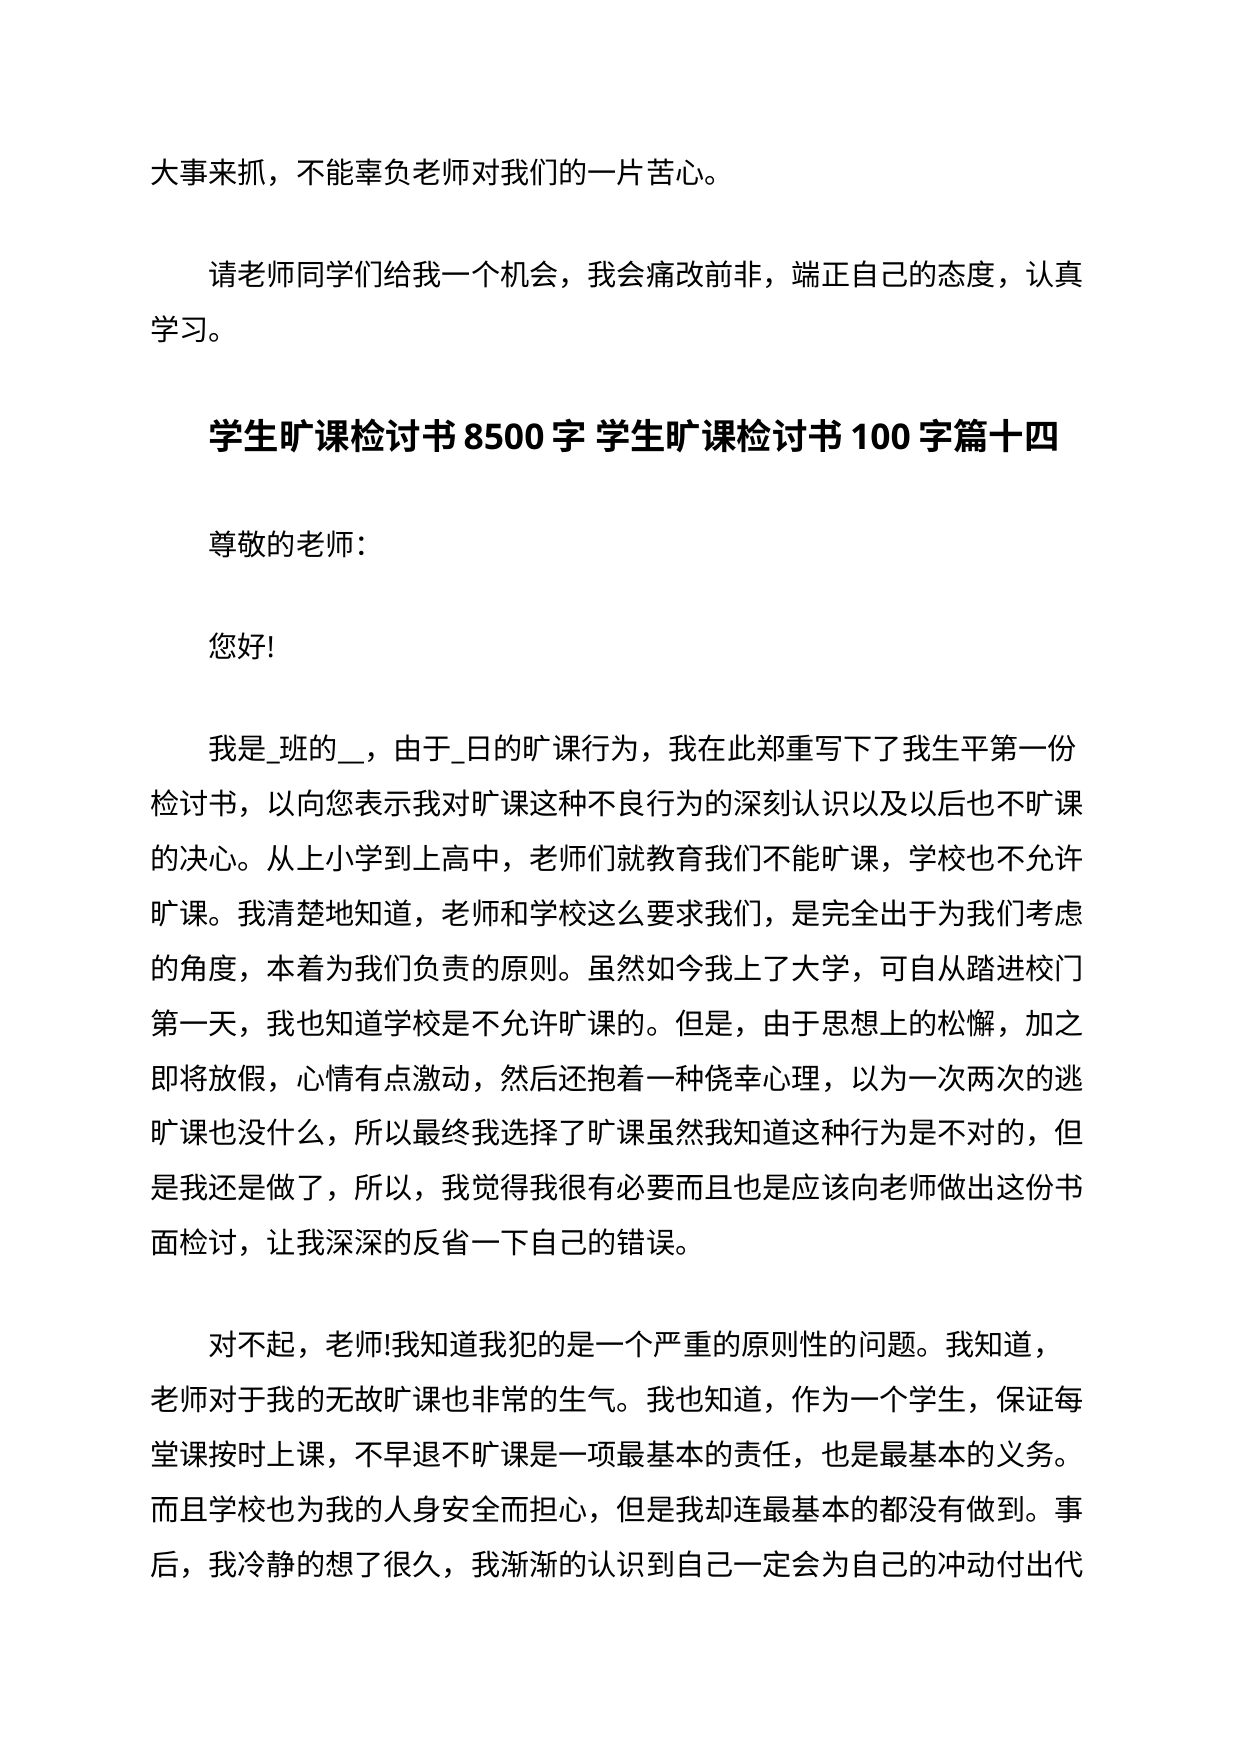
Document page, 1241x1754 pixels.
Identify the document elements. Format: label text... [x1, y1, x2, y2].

text 我是_班的__，由于_日的旷课行为，我在此郑重写下了我生平第一份检讨书，以向您表示我对旷课这种不良行为的深刻认识以及以后也不旷课的决心。从上小学到上高中，老师们就教育我们不能旷课，学校也不允许旷课。我清楚地知道，老师和学校这么要求我们，是完全出于为我们考虑的角度，本着为我们负责的原则。虽然如今我上了大学，可自从踏进校门第一天，我也知道学校是不允许旷课的。但是，由于思想上的松懈，加之即将放假，心情有点激动，然后还抱着一种侥幸心理，以为一次两次的逃旷课也没什么，所以最终我选择了旷课虽然我知道这种行为是不对的，但是我还是做了，所以，我觉得我很有必要而且也是应该向老师做出这份书面检讨，让我深深的反省一下自己的错误。 [150, 726, 1090, 1262]
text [150, 150, 1090, 192]
text 学生旷课检讨书8500字 学生旷课检讨书100字篇十四 [150, 408, 1090, 460]
text 请老师同学们给我一个机会，我会痛改前非，端正自己的态度，认真学习。 [150, 252, 1090, 349]
text 尊敬的老师： [150, 522, 1090, 564]
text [150, 1322, 1090, 1584]
text 您好! [150, 624, 1090, 666]
